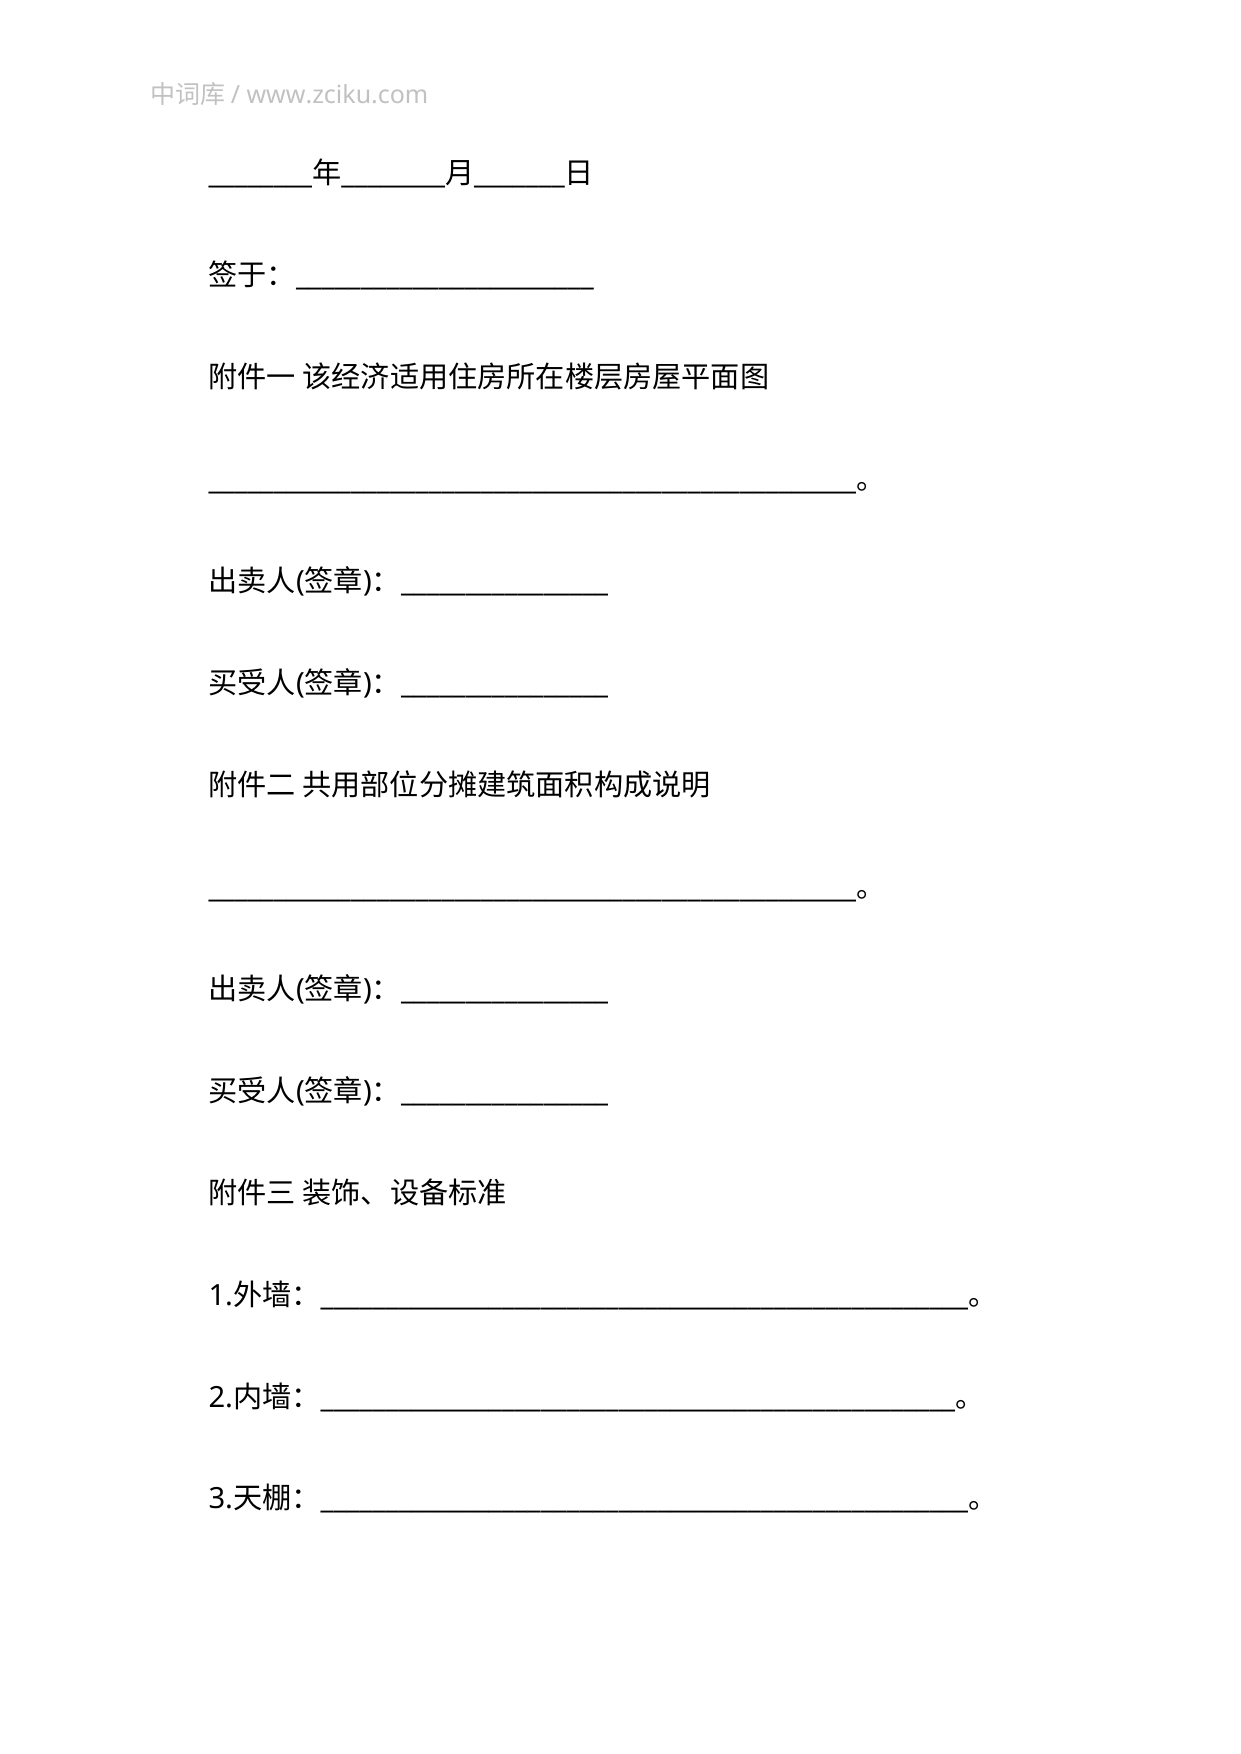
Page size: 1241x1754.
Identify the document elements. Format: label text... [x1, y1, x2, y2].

text 买受人(签章)：________________ [150, 660, 1090, 702]
text __________________________________________________。 [150, 456, 1090, 498]
text 买受人(签章)：________________ [150, 1067, 1090, 1110]
text 附件一 该经济适用住房所在楼层房屋平面图 [150, 354, 1090, 396]
text 附件三 装饰、设备标准 [150, 1169, 1090, 1212]
text 3.天棚：__________________________________________________。 [150, 1475, 1090, 1517]
text 1.外墙：__________________________________________________。 [150, 1271, 1090, 1313]
text 签于：_______________________ [150, 252, 1090, 294]
text __________________________________________________。 [150, 863, 1090, 906]
text 出卖人(签章)：________________ [150, 558, 1090, 600]
text 出卖人(签章)：________________ [150, 965, 1090, 1008]
text ________年________月_______日 [150, 150, 1090, 192]
text 附件二 共用部位分摊建筑面积构成说明 [150, 762, 1090, 804]
text 2.内墙：_________________________________________________。 [150, 1373, 1090, 1416]
